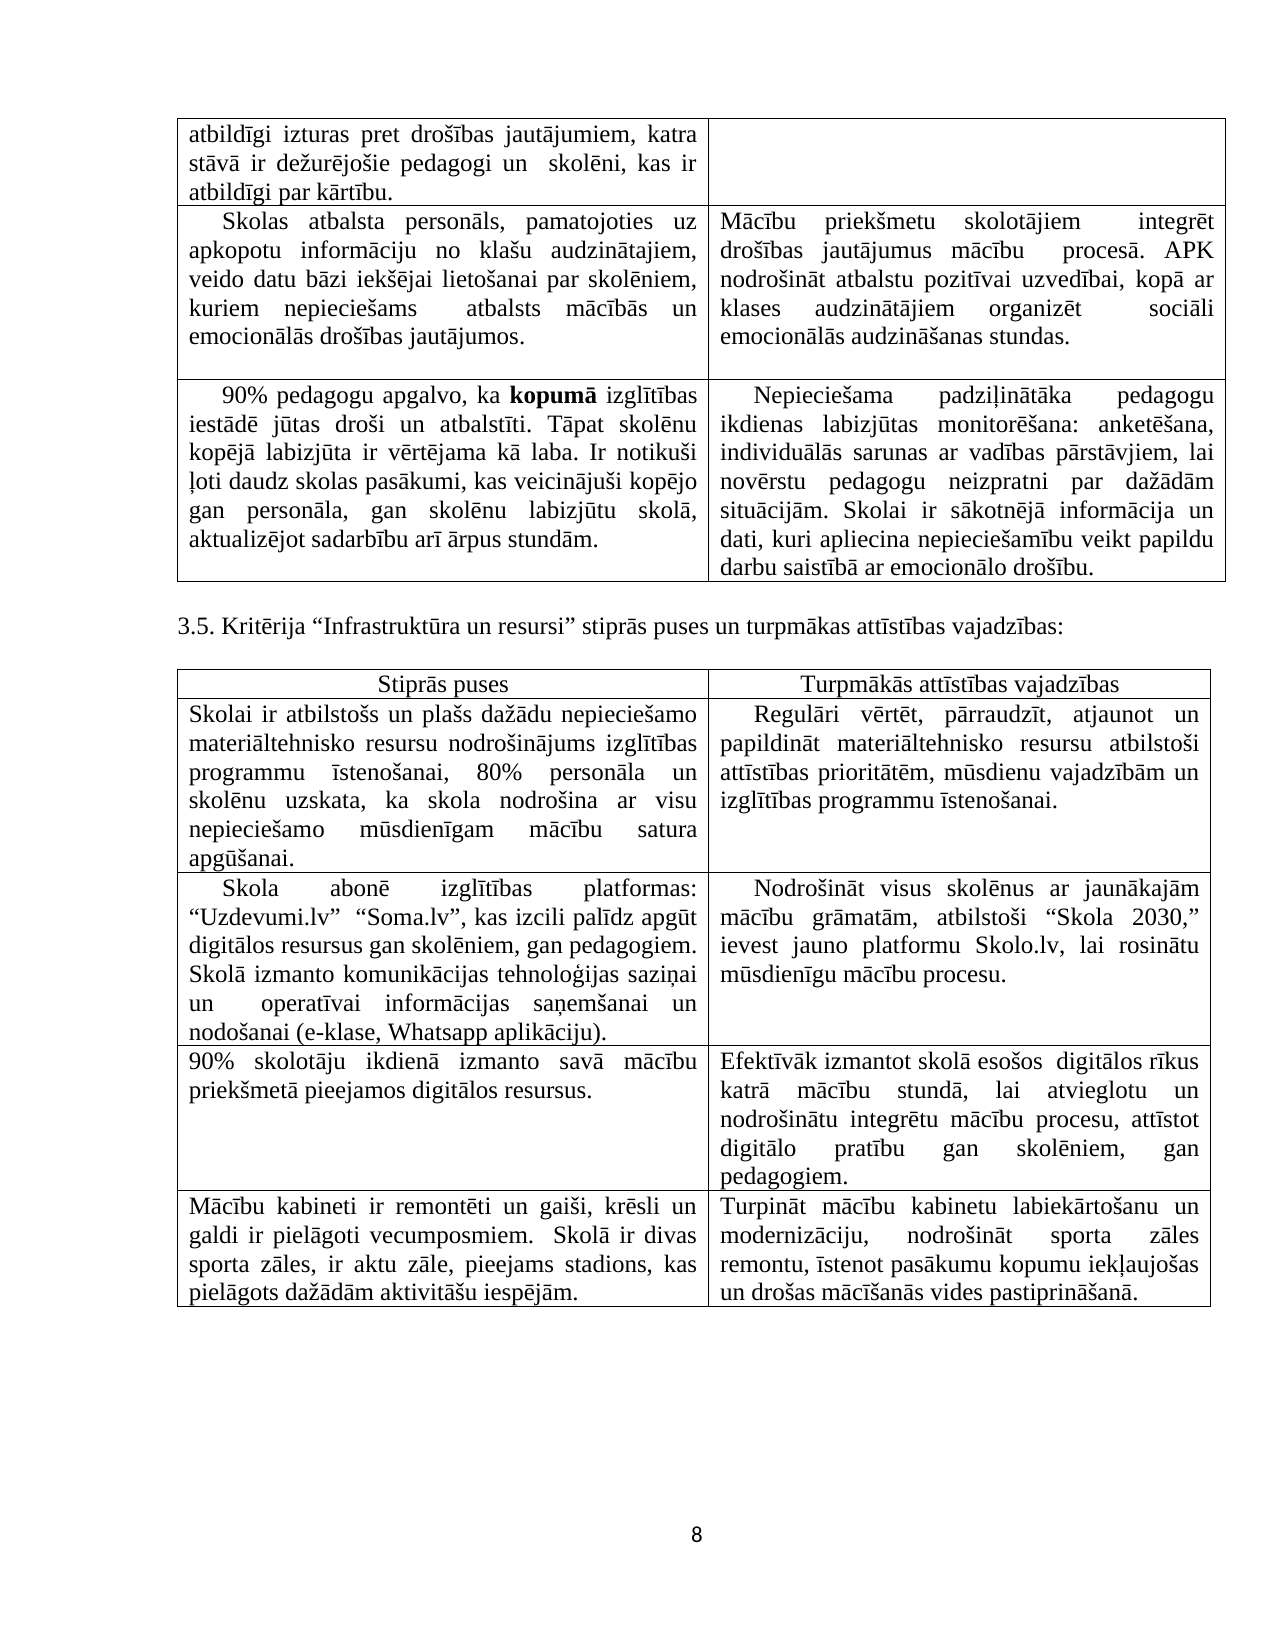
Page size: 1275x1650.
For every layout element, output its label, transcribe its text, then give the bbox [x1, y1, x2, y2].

table_cell Skola abonē izglītības platformas: “Uzdevumi.lv” “Soma.lv”, kas izcili palīdz apgūt digitālos resursus gan skolēniem, gan pedagogiem. Skolā izmanto komunikācijas tehnoloģijas saziņai un operatīvai informācijas saņemšanai un nodošanai (e-klase, Whatsapp aplikāciju). [178, 873, 708, 1045]
table_cell 90% skolotāju ikdienā izmanto savā mācību priekšmetā pieejamos digitālos resursus. [178, 1046, 708, 1190]
text 3.5. Kritērija “Infrastruktūra un resursi” stiprās puses un turpmākas attīstības vajadzības: [177, 611, 1216, 640]
table_cell Skolai ir atbilstošs un plašs dažādu nepieciešamo materiāltehnisko resursu nodrošinājums izglītības programmu īstenošanai, 80% personāla un skolēnu uzskata, ka skola nodrošina ar visu nepieciešamo mūsdienīgam mācību satura apgūšanai. [178, 699, 708, 872]
table_cell Efektīvāk izmantot skolā esošos digitālos rīkus katrā mācību stundā, lai atvieglotu un nodrošinātu integrētu mācību procesu, attīstot digitālo pratību gan skolēniem, gan pedagogiem. [709, 1046, 1210, 1190]
table_cell Nodrošināt visus skolēnus ar jaunākajām mācību grāmatām, atbilstoši “Skola 2030,” ievest jauno platformu Skolo.lv, lai rosinātu mūsdienīgu mācību procesu. [709, 873, 1210, 1045]
table_cell Skolas atbalsta personāls, pamatojoties uz apkopotu informāciju no klašu audzinātajiem, veido datu bāzi iekšējai lietošanai par skolēniem, kuriem nepieciešams atbalsts mācībās un emocionālās drošības jautājumos. [178, 206, 708, 379]
table_header Stiprās puses [178, 670, 708, 698]
table_cell 90% pedagogu apgalvo, ka kopumā izglītības iestādē jūtas droši un atbalstīti. Tāpat skolēnu kopējā labizjūta ir vērtējama kā laba. Ir notikuši ļoti daudz skolas pasākumi, kas veicinājuši kopējo gan personāla, gan skolēnu labizjūtu skolā, aktualizējot sadarbību arī ārpus stundām. [178, 380, 708, 581]
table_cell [709, 119, 1225, 205]
table_header Turpmākās attīstības vajadzības [709, 670, 1210, 698]
table_cell Mācību priekšmetu skolotājiem integrēt drošības jautājumus mācību procesā. APK nodrošināt atbalstu pozitīvai uzvedībai, kopā ar klases audzinātājiem organizēt sociāli emocionālās audzināšanas stundas. [709, 206, 1225, 379]
table_cell Turpināt mācību kabinetu labiekārtošanu un modernizāciju, nodrošināt sporta zāles remontu, īstenot pasākumu kopumu iekļaujošas un drošas mācīšanās vides pastiprināšanā. [709, 1191, 1210, 1306]
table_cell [178, 119, 708, 205]
table_cell Regulāri vērtēt, pārraudzīt, atjaunot un papildināt materiāltehnisko resursu atbilstoši attīstības prioritātēm, mūsdienu vajadzībām un izglītības programmu īstenošanai. [709, 699, 1210, 872]
table_cell Mācību kabineti ir remontēti un gaiši, krēsli un galdi ir pielāgoti vecumposmiem. Skolā ir divas sporta zāles, ir aktu zāle, pieejams stadions, kas pielāgots dažādām aktivitāšu iespējām. [178, 1191, 708, 1306]
table_cell Nepieciešama padziļinātāka pedagogu ikdienas labizjūtas monitorēšana: anketēšana, individuālās sarunas ar vadības pārstāvjiem, lai novērstu pedagogu neizpratni par dažādām situācijām. Skolai ir sākotnējā informācija un dati, kuri apliecina nepieciešamību veikt papildu darbu saistībā ar emocionālo drošību. [709, 380, 1225, 581]
